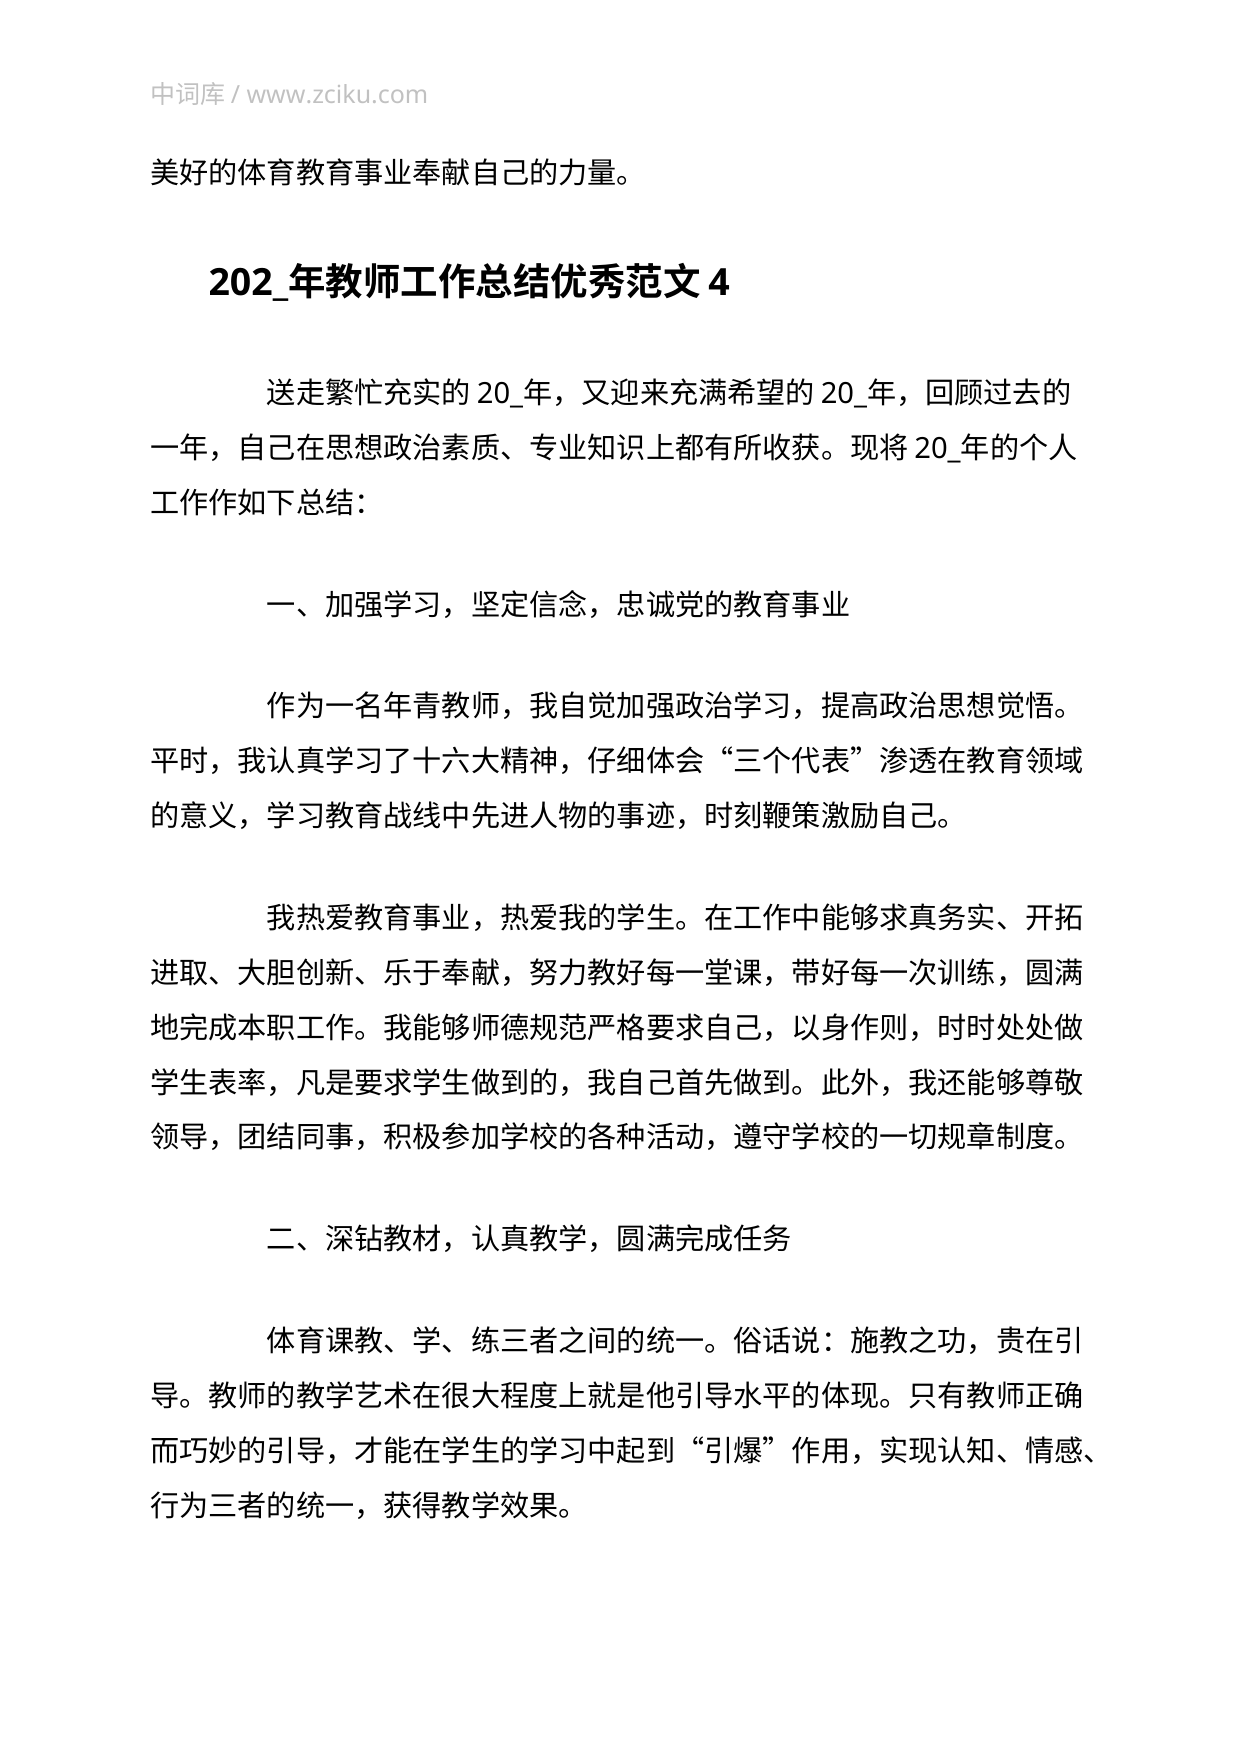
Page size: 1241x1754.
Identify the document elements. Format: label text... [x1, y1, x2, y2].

text 体育课教、学、练三者之间的统一。俗话说：施教之功，贵在引导。教师的教学艺术在很大程度上就是他引导水平的体现。只有教师正确而巧妙的引导，才能在学生的学习中起到“引爆”作用，实现认知、情感、行为三者的统一，获得教学效果。 [150, 1318, 1090, 1524]
text 二、深钻教材，认真教学，圆满完成任务 [150, 1216, 1090, 1258]
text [150, 150, 1090, 192]
text 我热爱教育事业，热爱我的学生。在工作中能够求真务实、开拓进取、大胆创新、乐于奉献，努力教好每一堂课，带好每一次训练，圆满地完成本职工作。我能够师德规范严格要求自己，以身作则，时时处处做学生表率，凡是要求学生做到的，我自己首先做到。此外，我还能够尊敬领导，团结同事，积极参加学校的各种活动，遵守学校的一切规章制度。 [150, 894, 1090, 1156]
text 202_年教师工作总结优秀范文4 [150, 252, 1090, 306]
text 送走繁忙充实的20_年，又迎来充满希望的20_年，回顾过去的一年，自己在思想政治素质、专业知识上都有所收获。现将20_年的个人工作作如下总结： [150, 369, 1090, 522]
text 作为一名年青教师，我自觉加强政治学习，提高政治思想觉悟。平时，我认真学习了十六大精神，仔细体会“三个代表”渗透在教育领域的意义，学习教育战线中先进人物的事迹，时刻鞭策激励自己。 [150, 683, 1090, 835]
text 一、加强学习，坚定信念，忠诚党的教育事业 [150, 581, 1090, 623]
